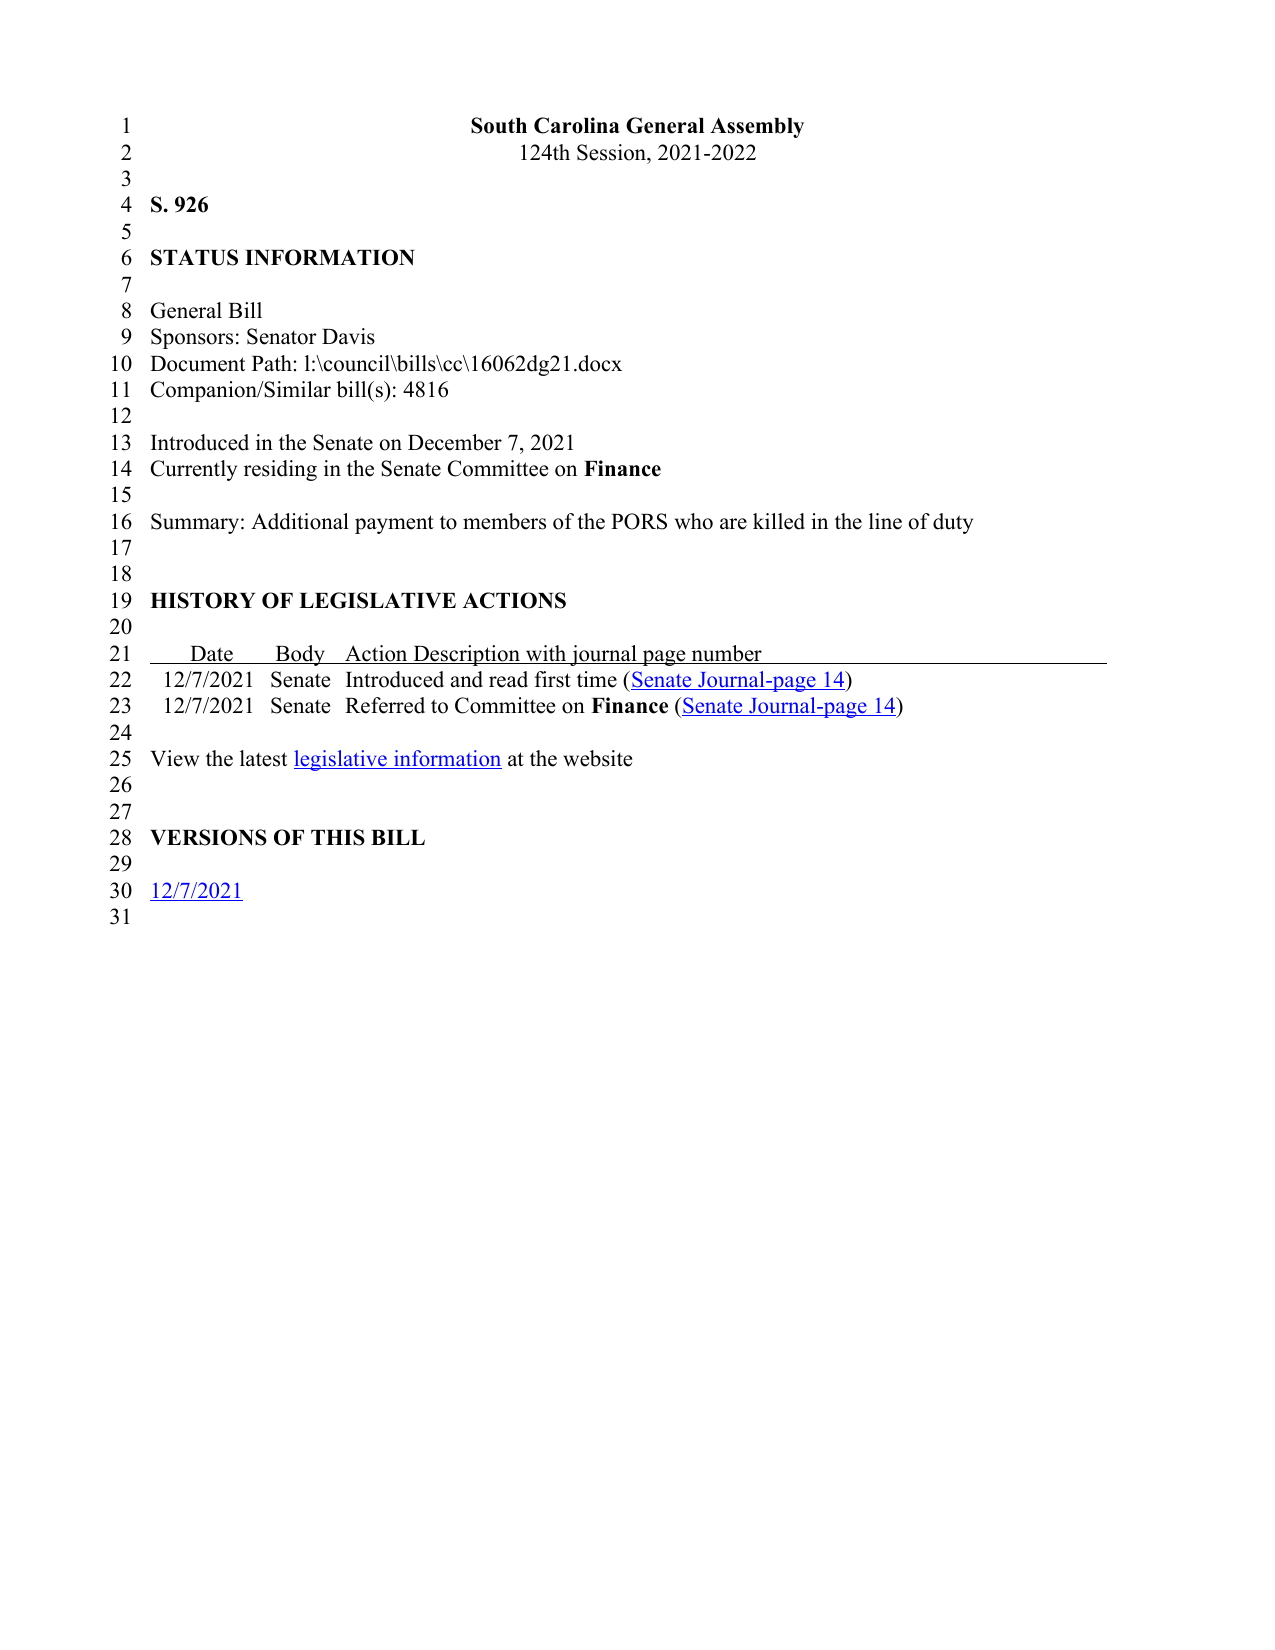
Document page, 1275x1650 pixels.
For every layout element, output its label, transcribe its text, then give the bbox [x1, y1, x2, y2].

text 12/7/2021 [150, 877, 1125, 903]
text Document Path: l:\council\bills\cc\16062dg21.docx [150, 350, 1125, 376]
text South Carolina General Assembly [150, 112, 1125, 139]
text VERSIONS OF THIS BILL [150, 824, 1125, 850]
text Summary: Additional payment to members of the PORS who are killed in the line of duty [150, 508, 1125, 534]
text 124th Session, 2021-2022 [150, 139, 1125, 165]
text HISTORY OF LEGISLATIVE ACTIONS [150, 587, 1125, 613]
text Currently residing in the Senate Committee on Finance [150, 455, 1125, 481]
text S. 926 [150, 192, 1125, 218]
text View the latest legislative information at the website [150, 745, 1125, 771]
text Date Body Action Description with journal page number [150, 639, 1125, 666]
text 12/7/2021 Senate Referred to Committee on Finance (Senate Journal-page 14) [150, 692, 1125, 719]
text STATUS INFORMATION [150, 244, 1125, 271]
text Companion/Similar bill(s): 4816 [150, 376, 1125, 402]
text Sponsors: Senator Davis [150, 323, 1125, 350]
text Introduced in the Senate on December 7, 2021 [150, 429, 1125, 455]
text General Bill [150, 297, 1125, 323]
text 12/7/2021 Senate Introduced and read first time (Senate Journal-page 14) [150, 666, 1125, 692]
